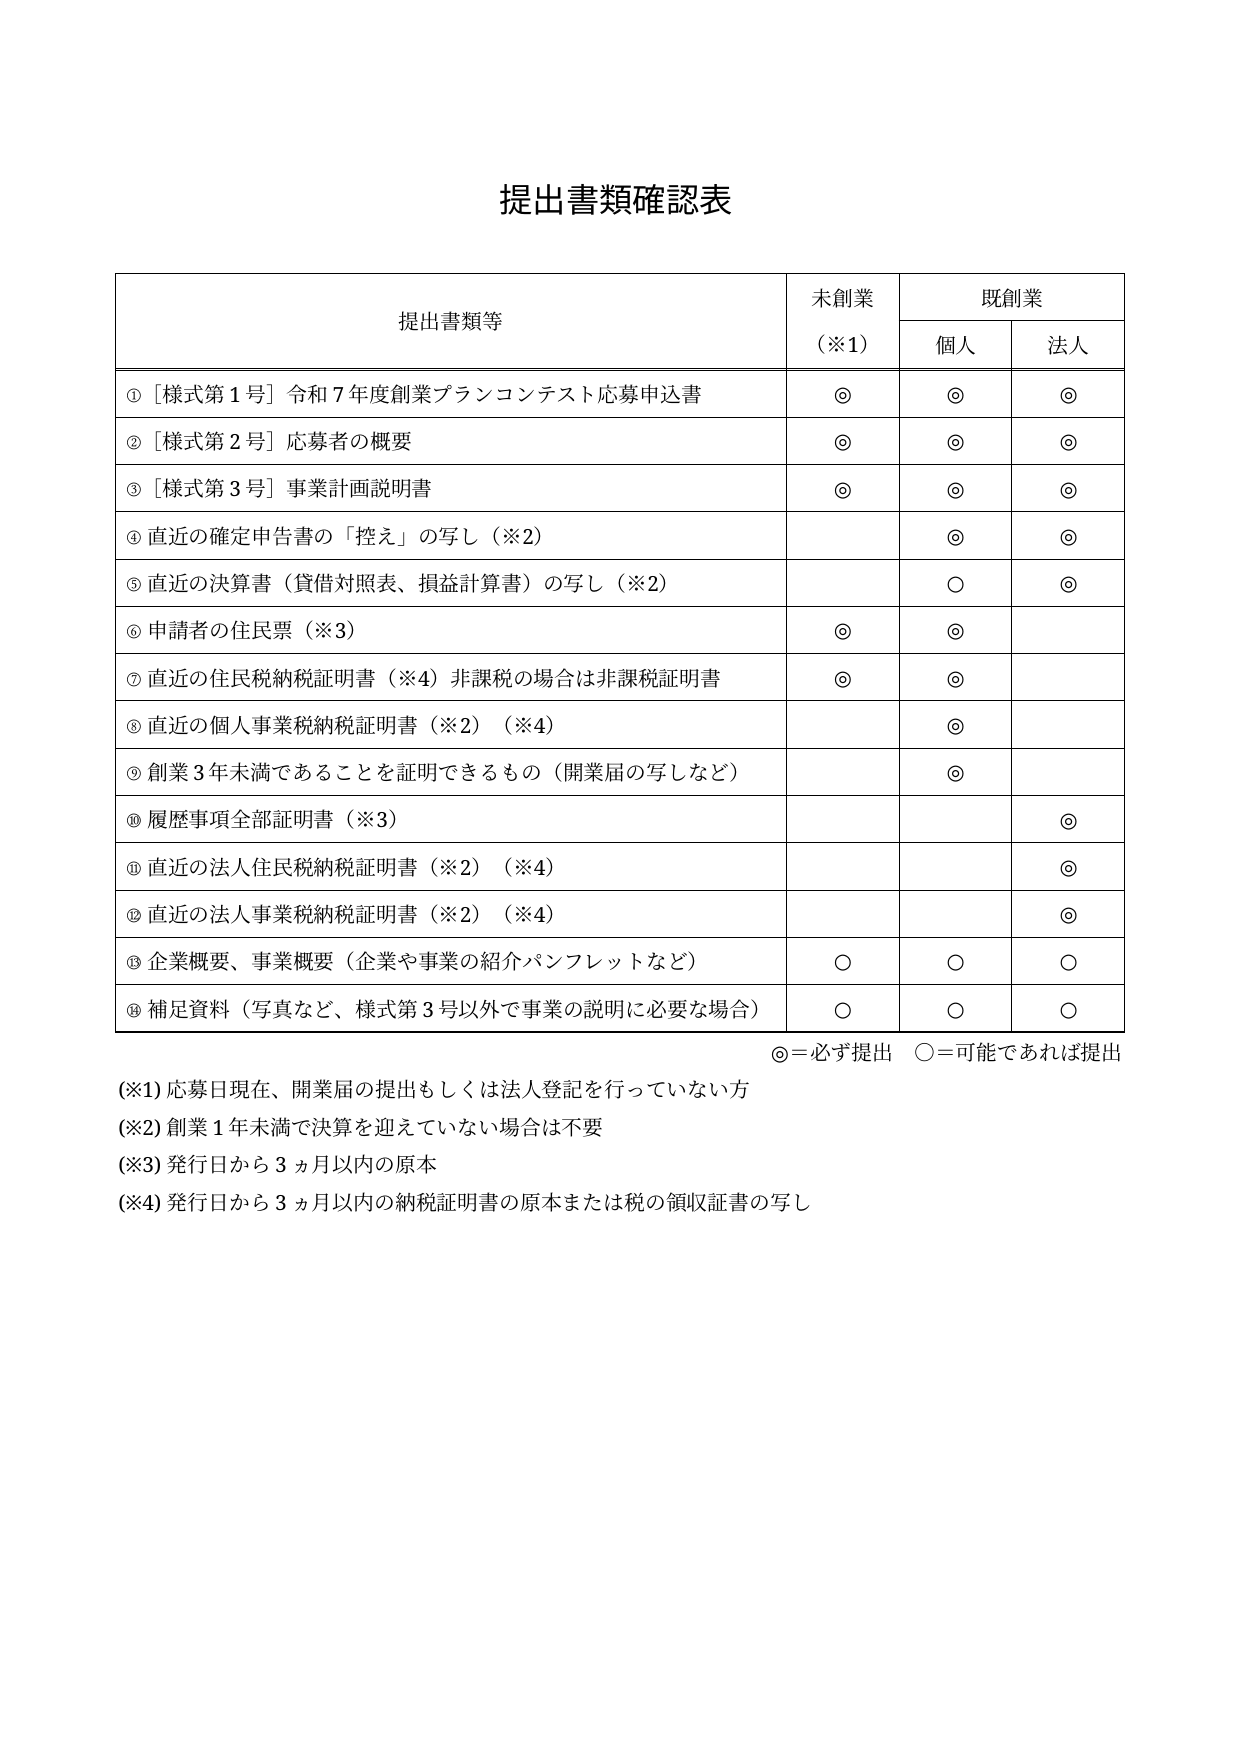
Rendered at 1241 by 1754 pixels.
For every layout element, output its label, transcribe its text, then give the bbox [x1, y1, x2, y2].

table_cell ◎ [1012, 418, 1124, 464]
table_cell ⑧ 直近の個人事業税納税証明書（※2）（※4） [116, 701, 786, 748]
table_cell ⑤ 直近の決算書（貸借対照表、損益計算書）の写し（※2） [116, 560, 786, 606]
table_cell ⑩ 履歴事項全部証明書（※3） [116, 796, 786, 842]
table_cell ○ [900, 938, 1011, 984]
table_cell ◎ [1012, 560, 1124, 606]
table_cell ◎ [787, 607, 899, 653]
table_cell [787, 560, 899, 606]
text (※2) 創業1年未満で決算を迎えていない場合は不要 [118, 1107, 1124, 1145]
table_cell ⑪ 直近の法人住民税納税証明書（※2）（※4） [116, 843, 786, 889]
table_cell ◎ [787, 371, 899, 417]
table_cell ◎ [900, 465, 1011, 511]
table_cell ○ [787, 985, 899, 1031]
table_cell [787, 512, 899, 558]
table_cell [787, 796, 899, 842]
table_cell ⑥ 申請者の住民票（※3） [116, 607, 786, 653]
text 提出書類確認表 [468, 161, 763, 236]
table_cell [1012, 749, 1124, 795]
table_header 未創業 （※1） [787, 274, 899, 368]
table_cell ◎ [900, 749, 1011, 795]
table_header 提出書類等 [116, 274, 786, 368]
table_cell ◎ [1012, 891, 1124, 937]
text (※1) 応募日現在、開業届の提出もしくは法人登記を行っていない方 [118, 1070, 1124, 1107]
text (※4) 発行日から3ヵ月以内の納税証明書の原本または税の領収証書の写し [118, 1182, 1124, 1220]
table_cell ◎ [900, 654, 1011, 700]
table_cell ○ [787, 938, 899, 984]
table_cell ◎ [900, 418, 1011, 464]
table_cell ○ [900, 985, 1011, 1031]
table_cell ◎ [900, 371, 1011, 417]
table_cell ⑦ 直近の住民税納税証明書（※4）非課税の場合は非課税証明書 [116, 654, 786, 700]
table_cell 個人 [900, 321, 1011, 368]
table_cell ◎ [900, 701, 1011, 748]
table_cell ⑫ 直近の法人事業税納税証明書（※2）（※4） [116, 891, 786, 937]
table_cell [787, 701, 899, 748]
table_cell 法人 [1012, 321, 1124, 368]
table_cell ④ 直近の確定申告書の「控え」の写し（※2） [116, 512, 786, 558]
table_cell ◎ [787, 465, 899, 511]
text (※3) 発行日から3ヵ月以内の原本 [118, 1145, 1124, 1182]
table_cell [900, 891, 1011, 937]
table_cell ◎ [787, 654, 899, 700]
table_cell [1012, 701, 1124, 748]
table_cell [787, 749, 899, 795]
table_cell ◎ [1012, 465, 1124, 511]
table_cell [787, 843, 899, 889]
table_cell [900, 796, 1011, 842]
table_cell ⑨ 創業3年未満であることを証明できるもの（開業届の写しなど） [116, 749, 786, 795]
table_cell ③［様式第3号］事業計画説明書 [116, 465, 786, 511]
table_cell [900, 843, 1011, 889]
text ◎＝必ず提出 ○＝可能であれば提出 [118, 1033, 1122, 1070]
table_cell [1012, 607, 1124, 653]
table_cell ○ [1012, 985, 1124, 1031]
table_cell ◎ [1012, 371, 1124, 417]
table_cell ◎ [900, 512, 1011, 558]
table_cell ◎ [1012, 843, 1124, 889]
table_cell ◎ [1012, 796, 1124, 842]
table_cell ①［様式第1号］令和7年度創業プランコンテスト応募申込書 [116, 371, 786, 417]
table_cell ⑭ 補足資料（写真など、様式第3号以外で事業の説明に必要な場合） [116, 985, 786, 1031]
table_header 既創業 [900, 274, 1124, 320]
table_cell ◎ [787, 418, 899, 464]
table_cell ◎ [1012, 512, 1124, 558]
table_cell ◎ [900, 607, 1011, 653]
table_cell ②［様式第2号］応募者の概要 [116, 418, 786, 464]
table_cell ○ [900, 560, 1011, 606]
table_cell ⑬ 企業概要、事業概要（企業や事業の紹介パンフレットなど） [116, 938, 786, 984]
table_cell [787, 891, 899, 937]
table_cell ○ [1012, 938, 1124, 984]
table_cell [1012, 654, 1124, 700]
